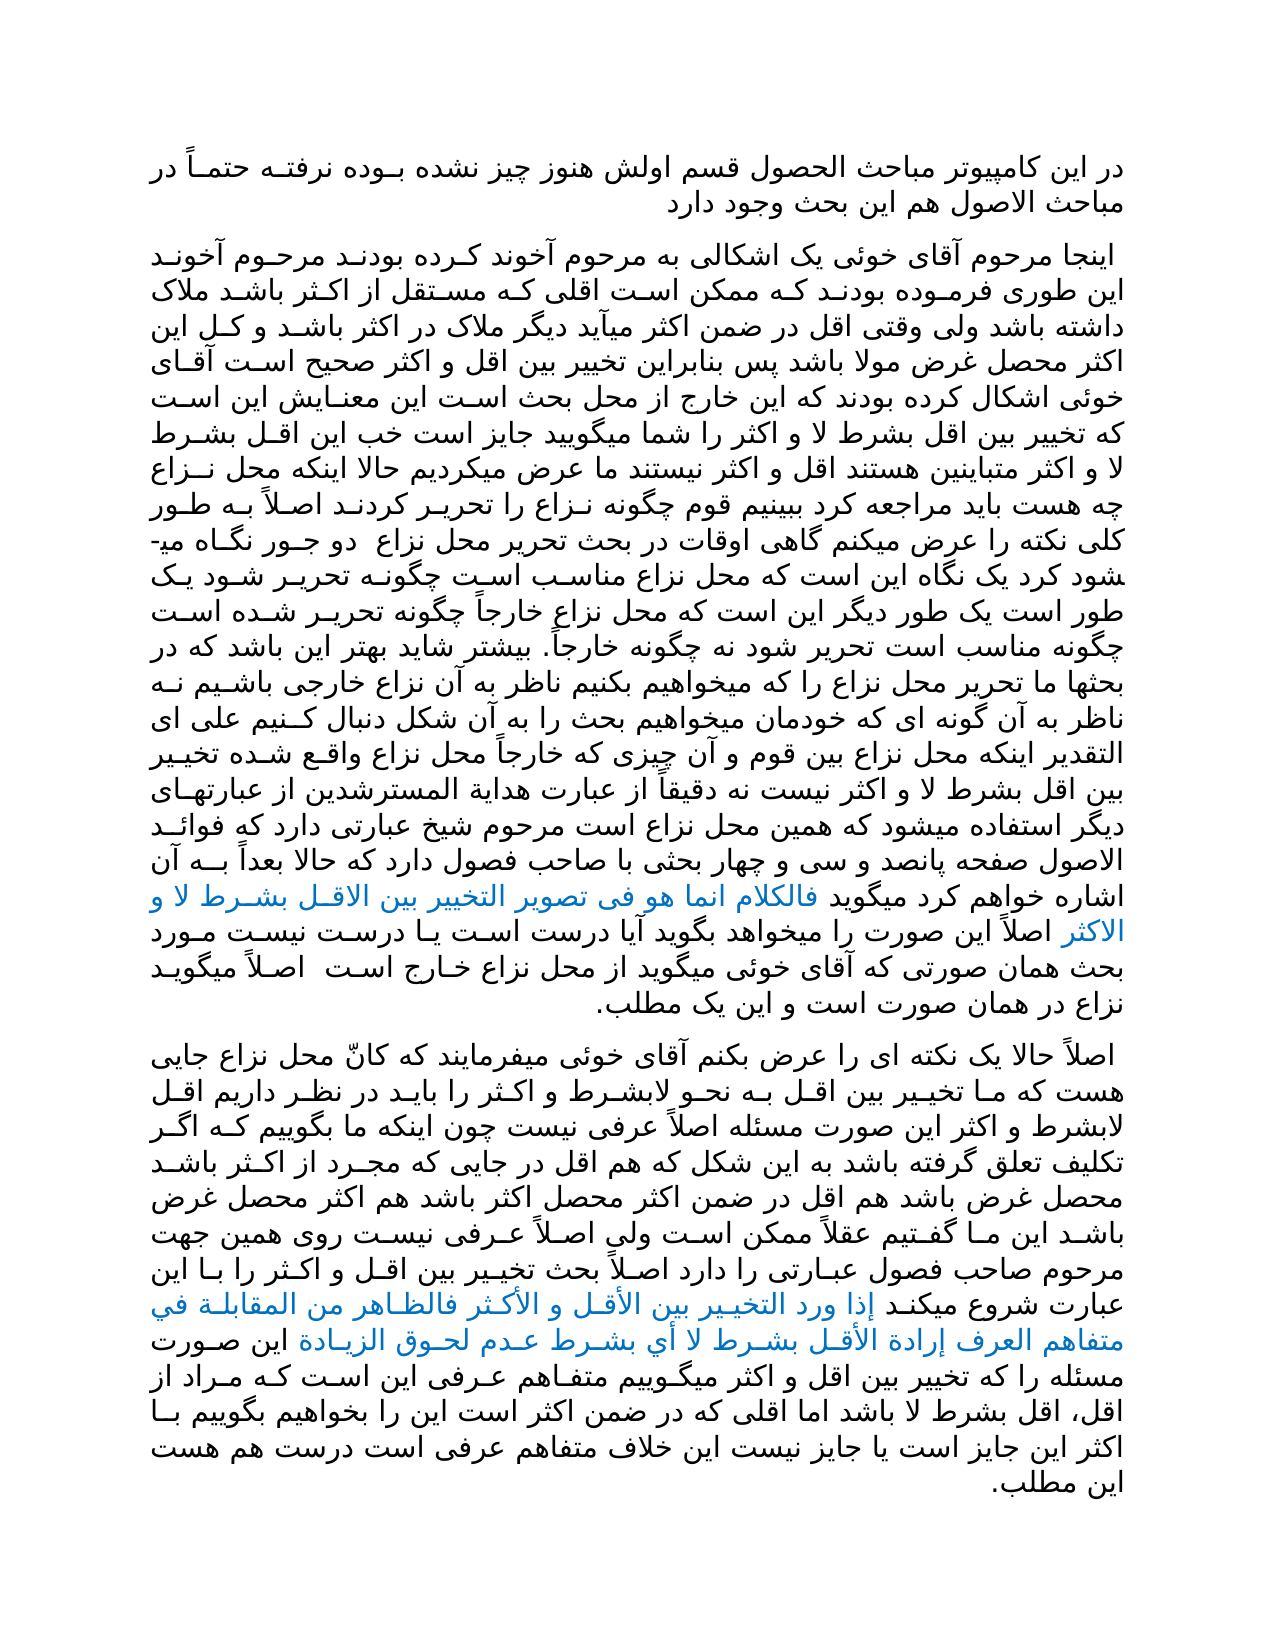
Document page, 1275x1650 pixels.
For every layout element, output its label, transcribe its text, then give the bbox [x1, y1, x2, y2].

text اینجا مرحوم آقای خوئی یک اشکالی به مرحوم آخوند کرده بودند مرحوم آخوند این طوری فرموده بودند که ممکن است اقلی که مستقل از اکثر باشد ملاک داشته باشد ولی وقتی اقل در ضمن اکثر میآید دیگر ملاک در اکثر باشد و کل این اکثر محصل غرض مولا باشد پس بنابراین تخییر بین اقل و اکثر صحیح است آقای خوئی اشکال کرده بودند که این خارج از محل بحث است این معنایش این است که تخییر بین اقل بشرط لا و اکثر را شما میگویید جایز است خب این اقل بشرط لا و اکثر متباینین هستند اقل و اکثر نیستند ما عرض میکردیم حالا اینکه محل نزاع چه هست باید مراجعه کرد ببینیم قوم چگونه نزاع را تحریر کردند اصلاً به طور کلی نکته را عرض میکنم گاهی اوقات در بحث تحریر محل نزاع دو جور نگاه میشود کرد یک نگاه این است که محل نزاع مناسب است چگونه تحریر شود یک طور است یک طور دیگر این است که محل نزاع خارجاً چگونه تحریر شده است چگونه مناسب است تحریر شود نه چگونه خارجاً. بیشتر شاید بهتر این باشد که در بحثها ما تحریر محل نزاع را که میخواهیم بکنیم ناظر به آن نزاع خارجی باشیم نه ناظر به آن گونه ای که خودمان میخواهیم بحث را به آن شکل دنبال کنیم علی ای التقدیر اینکه محل نزاع بین قوم و آن چیزی که خارجاً محل نزاع واقع شده تخییر بین اقل بشرط لا و اکثر نیست نه دقیقاً از عبارت هدایة المسترشدین از عبارتهای دیگر استفاده میشود که همین محل نزاع است مرحوم شیخ عبارتی دارد که فوائد الاصول صفحه پانصد و سی و چهار بحثی با صاحب فصول دارد که حالا بعداً به آن اشاره خواهم کرد میگوید فالکلام انما هو فی تصویر التخییر بین الاقل بشرط لا و الاکثر اصلاً این صورت را میخواهد بگوید آیا درست است یا درست نیست مورد بحث همان صورتی که آقای خوئی میگوید از محل نزاع خارج است اصلاً میگوید نزاع در همان صورت است و این یک مطلب. [150, 238, 1125, 1020]
text اصلاً حالا یک نکته ای را عرض بکنم آقای خوئی میفرمایند که کانّ محل نزاع جایی هست که ما تخییر بین اقل به نحو لابشرط و اکثر را باید در نظر داریم اقل لابشرط و اکثر این صورت مسئله اصلاً عرفی نیست چون اینکه ما بگوییم که اگر تکلیف تعلق گرفته باشد به این شکل که هم اقل در جایی که مجرد از اکثر باشد محصل غرض باشد هم اقل در ضمن اکثر محصل اکثر باشد هم اکثر محصل غرض باشد این ما گفتیم عقلاً ممکن است ولی اصلاً عرفی نیست روی همین جهت مرحوم صاحب فصول عبارتی را دارد اصلاً بحث تخییر بین اقل و اکثر را با این عبارت شروع میکند إذا ورد التخيير بين الأقل و الأكثر فالظاهر من المقابلة في متفاهم العرف إرادة الأقل بشرط لا أي بشرط عدم لحوق الزيادة این صورت مسئله را که تخییر بین اقل و اکثر میگوییم متفاهم عرفی این است که مراد از اقل، اقل بشرط لا باشد اما اقلی که در ضمن اکثر است این را بخواهیم بگوییم با اکثر این جایز است یا جایز نیست این خلاف متفاهم عرفی است درست هم هست این مطلب. [150, 1038, 1125, 1500]
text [150, 150, 1125, 219]
